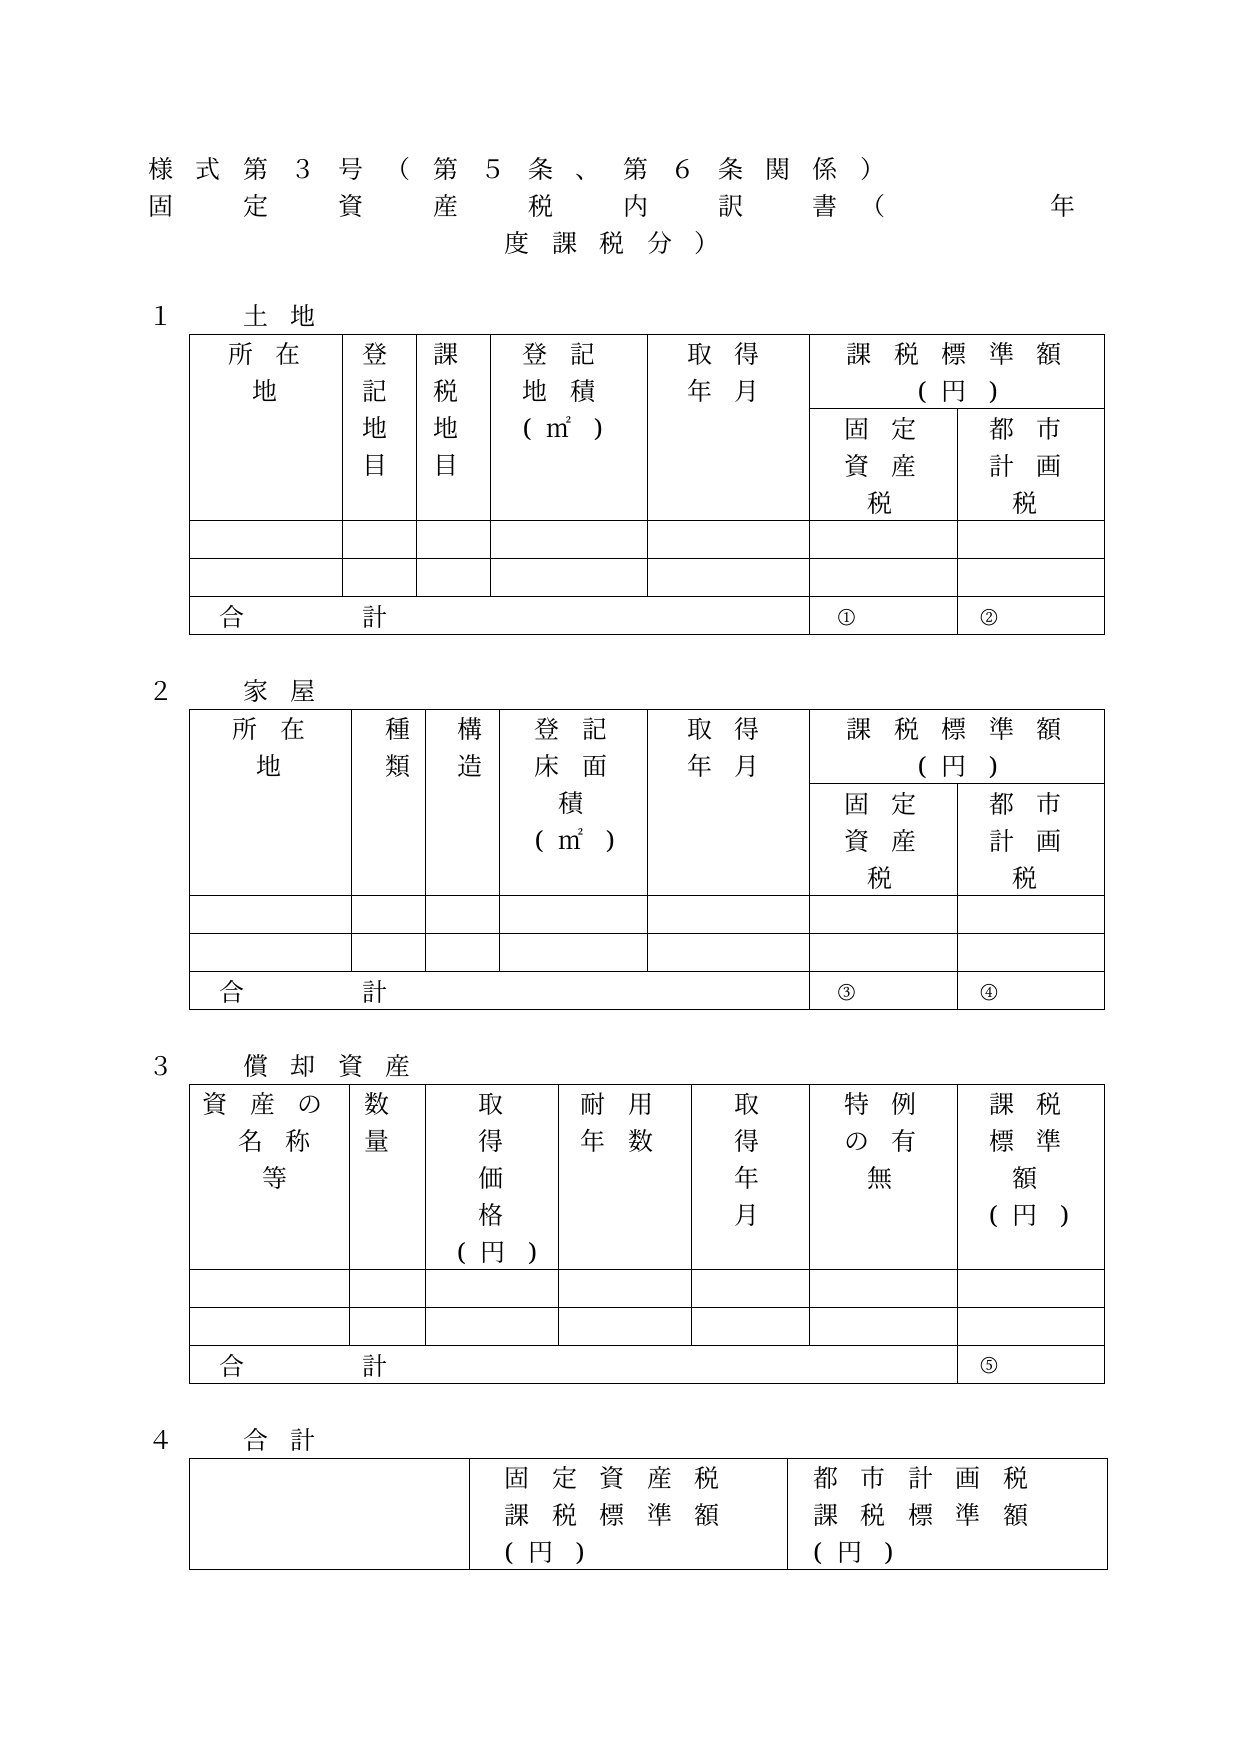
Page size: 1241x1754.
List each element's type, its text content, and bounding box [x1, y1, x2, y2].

table_cell [343, 559, 416, 596]
table_cell 都市計画税 [958, 784, 1104, 895]
table_cell 合 計 [190, 597, 809, 634]
table_header 取得年月 [648, 710, 809, 895]
table_cell [692, 1270, 809, 1307]
table_header 課税 地目 [417, 335, 490, 520]
table_cell 都市計画税 [958, 409, 1104, 520]
table_header 取得価格(円) [426, 1085, 558, 1269]
table_cell [692, 1308, 809, 1345]
table_cell [648, 521, 809, 558]
table_cell [810, 934, 957, 971]
table_header 課税標準額(円) [958, 1085, 1104, 1269]
table_cell [648, 934, 809, 971]
text 様式第３号（第５条、第６条関係） [148, 149, 1098, 186]
table_header 課税標準額(円) [810, 335, 1104, 408]
table_cell [810, 1308, 957, 1345]
table_cell [958, 1270, 1104, 1307]
table_header [190, 1459, 469, 1569]
text ２ 家屋 [148, 672, 1098, 708]
text 固 定 資 産 税 内 訳 書（ 年度課税分） [148, 186, 1098, 260]
table_header 耐用年数 [559, 1085, 691, 1269]
table_cell [958, 896, 1104, 933]
table_cell [491, 521, 647, 558]
table_header 特例の有無 [810, 1085, 957, 1269]
table_cell [500, 934, 647, 971]
table_cell [426, 934, 499, 971]
table_cell [958, 559, 1104, 596]
table_header 取得年月 [648, 335, 809, 520]
table_cell [417, 559, 490, 596]
table_cell [559, 1270, 691, 1307]
text １ 土地 [148, 297, 1098, 333]
table_cell [810, 1270, 957, 1307]
table_header 登記 地目 [343, 335, 416, 520]
table_cell 固定資産税 [810, 784, 957, 895]
table_cell [491, 559, 647, 596]
table_cell [352, 934, 425, 971]
table_cell ③ [810, 972, 957, 1009]
table_cell [559, 1308, 691, 1345]
table_cell [810, 521, 957, 558]
table_cell [190, 1308, 349, 1345]
table_header 登記床面積 (㎡) [500, 710, 647, 895]
table_cell [958, 1308, 1104, 1345]
table_header 登記地積 (㎡) [491, 335, 647, 520]
table_cell [350, 1308, 425, 1345]
table_header 数量 [350, 1085, 425, 1269]
table_cell [958, 521, 1104, 558]
table_cell [190, 521, 342, 558]
table_cell 合 計 [190, 972, 809, 1009]
table_header 資産の名称等 [190, 1085, 349, 1269]
table_header 所在地 [190, 710, 351, 895]
table_header 固定資産税課税標準額(円) [470, 1459, 787, 1569]
table_cell ② [958, 597, 1104, 634]
text ３ 償却資産 [148, 1047, 1098, 1083]
table_header 都市計画税課税標準額(円) [788, 1459, 1107, 1569]
table_header 取得年月 [692, 1085, 809, 1269]
table_cell [190, 934, 351, 971]
table_header 課税標準額(円) [810, 710, 1104, 783]
table_cell [500, 896, 647, 933]
table_header 構造 [426, 710, 499, 895]
table_cell [190, 896, 351, 933]
table_cell [810, 896, 957, 933]
table_header 所在地 [190, 335, 342, 520]
table_cell [648, 896, 809, 933]
table_cell [190, 559, 342, 596]
table_cell [648, 559, 809, 596]
table_cell 固定資産税 [810, 409, 957, 520]
table_cell ① [810, 597, 957, 634]
table_cell ⑤ [958, 1346, 1104, 1383]
table_cell [190, 1270, 349, 1307]
table_cell [350, 1270, 425, 1307]
table_cell [810, 559, 957, 596]
table_header 種類 [352, 710, 425, 895]
table_cell [958, 934, 1104, 971]
table_cell [343, 521, 416, 558]
table_cell [426, 896, 499, 933]
table_cell ④ [958, 972, 1104, 1009]
table_cell [352, 896, 425, 933]
table_cell 合 計 [190, 1346, 957, 1383]
table_cell [426, 1308, 558, 1345]
table_cell [426, 1270, 558, 1307]
text ４ 合計 [148, 1421, 1098, 1457]
table_cell [417, 521, 490, 558]
